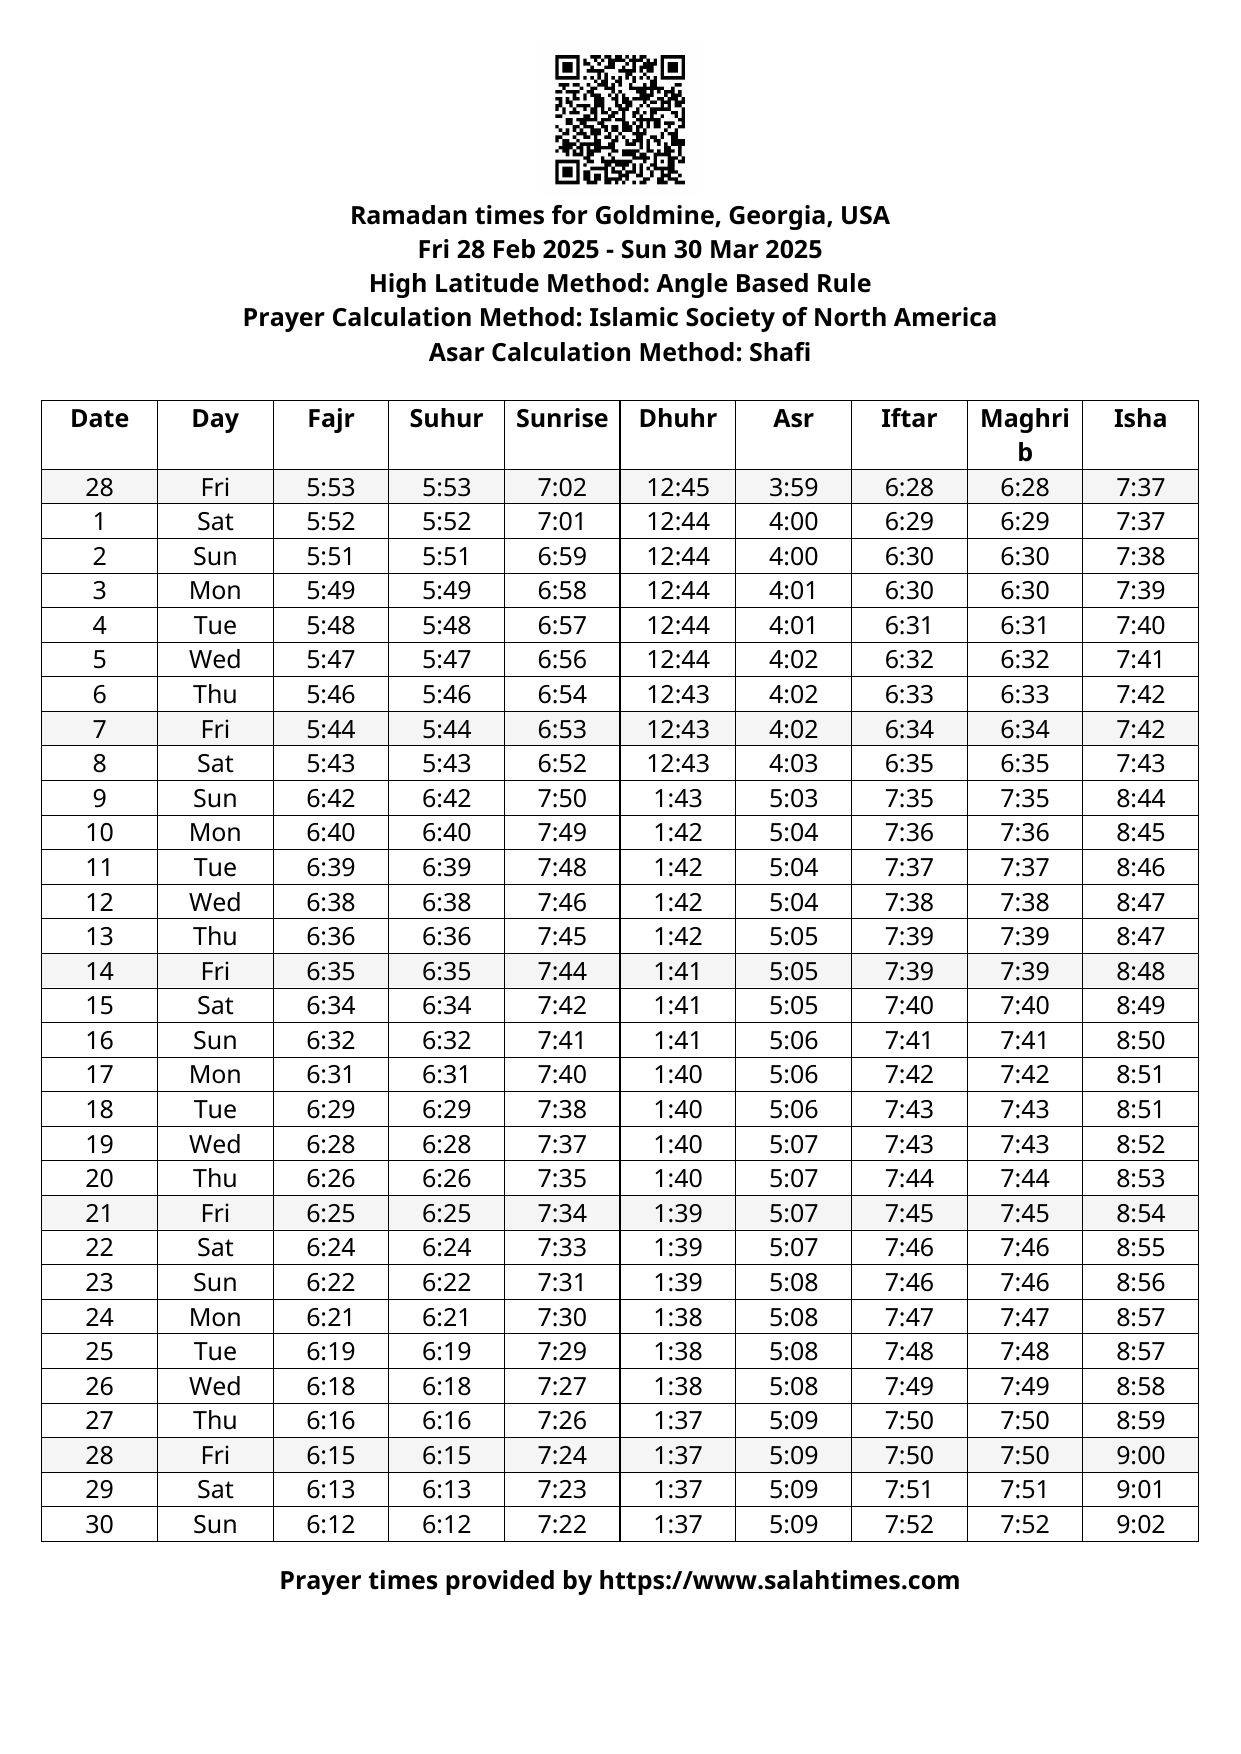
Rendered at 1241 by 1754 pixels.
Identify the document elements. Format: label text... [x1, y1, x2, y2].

table_header Isha [1083, 401, 1198, 469]
table_cell 6:18 [274, 1369, 388, 1402]
table_cell 6:12 [389, 1507, 504, 1541]
table_cell 7:50 [505, 781, 619, 814]
table_cell 4:00 [736, 539, 851, 572]
table_cell 20 [42, 1161, 157, 1195]
table_cell 5:08 [736, 1369, 851, 1402]
table_cell 6:31 [852, 608, 967, 642]
table_cell 6:15 [274, 1438, 388, 1472]
table_cell 5:07 [736, 1161, 851, 1195]
table_cell Sun [158, 1507, 273, 1541]
table_cell Thu [158, 919, 273, 953]
table_cell 3:59 [736, 470, 851, 503]
table_cell 19 [42, 1127, 157, 1160]
table_header Iftar [852, 401, 967, 469]
table_cell 7:35 [968, 781, 1082, 814]
table_cell 6:38 [389, 885, 504, 918]
table_cell 7:45 [968, 1196, 1082, 1229]
table_cell 5:05 [736, 954, 851, 987]
table_cell 6:34 [852, 712, 967, 745]
table_cell 6:34 [389, 989, 504, 1022]
table_cell 12:44 [621, 574, 735, 607]
table_cell 5:53 [389, 470, 504, 503]
table_cell 4:00 [736, 504, 851, 538]
table_cell 5:49 [274, 574, 388, 607]
table_cell 7:41 [968, 1023, 1082, 1057]
table_header Date [42, 401, 157, 469]
table_cell 6:28 [274, 1127, 388, 1160]
table_cell 9:00 [1083, 1438, 1198, 1472]
table_cell Mon [158, 1058, 273, 1091]
table_cell 7:43 [852, 1092, 967, 1126]
table_cell 7:50 [968, 1404, 1082, 1437]
table_cell 6 [42, 677, 157, 711]
table_cell 1:37 [621, 1438, 735, 1472]
table_cell 11 [42, 850, 157, 884]
table_header Dhuhr [621, 401, 735, 469]
table_cell 7:46 [968, 1265, 1082, 1299]
table_cell 13 [42, 919, 157, 953]
table_cell 6:32 [274, 1023, 388, 1057]
table_cell 6:58 [505, 574, 619, 607]
table_cell 5:47 [274, 643, 388, 676]
table_cell 14 [42, 954, 157, 987]
table_cell 27 [42, 1404, 157, 1437]
table_cell 21 [42, 1196, 157, 1229]
table_cell 7:48 [968, 1334, 1082, 1368]
table_cell 5:08 [736, 1300, 851, 1333]
table_cell 8:47 [1083, 919, 1198, 953]
table_cell 6:13 [274, 1473, 388, 1506]
table_cell 8:48 [1083, 954, 1198, 987]
table_cell 6:22 [274, 1265, 388, 1299]
table_cell 1:39 [621, 1196, 735, 1229]
table_cell 8:46 [1083, 850, 1198, 884]
table_header Fajr [274, 401, 388, 469]
table_cell 1:42 [621, 919, 735, 953]
table_cell 8:57 [1083, 1300, 1198, 1333]
table_cell 24 [42, 1300, 157, 1333]
table_cell 8 [42, 746, 157, 780]
text Prayer Calculation Method: Islamic Society of North America [42, 300, 1198, 334]
table_cell 6:24 [389, 1231, 504, 1264]
table_cell 6:29 [968, 504, 1082, 538]
table_cell 7:43 [852, 1127, 967, 1160]
table_cell 4:02 [736, 643, 851, 676]
table_cell 1:42 [621, 850, 735, 884]
table_cell 6:19 [274, 1334, 388, 1368]
table_cell Thu [158, 677, 273, 711]
table_cell 5:04 [736, 850, 851, 884]
table_cell 7:49 [968, 1369, 1082, 1402]
table_cell Mon [158, 816, 273, 849]
table_cell Fri [158, 954, 273, 987]
text Prayer times provided by https://www.salahtimes.com [42, 1563, 1198, 1597]
table_cell 6:54 [505, 677, 619, 711]
table_cell 8:51 [1083, 1092, 1198, 1126]
table_header Day [158, 401, 273, 469]
table_cell 4 [42, 608, 157, 642]
table_cell 6:35 [274, 954, 388, 987]
table_cell 7:42 [505, 989, 619, 1022]
table_cell 1:39 [621, 1265, 735, 1299]
table_cell 7:49 [505, 816, 619, 849]
table_cell 1:38 [621, 1369, 735, 1402]
table_cell 6:39 [274, 850, 388, 884]
table_cell 29 [42, 1473, 157, 1506]
table_cell 7:40 [852, 989, 967, 1022]
table_cell 7:51 [968, 1473, 1082, 1506]
table_cell 6:29 [389, 1092, 504, 1126]
table_cell 7:38 [1083, 539, 1198, 572]
table_cell 4:02 [736, 677, 851, 711]
table_cell 7:39 [968, 919, 1082, 953]
table_cell 6:21 [274, 1300, 388, 1333]
table_cell 5:09 [736, 1507, 851, 1541]
table_cell 6:22 [389, 1265, 504, 1299]
table_cell 5:46 [274, 677, 388, 711]
table_cell 6:32 [389, 1023, 504, 1057]
table_cell 7:42 [1083, 712, 1198, 745]
table_cell 5:09 [736, 1473, 851, 1506]
table_cell 5:46 [389, 677, 504, 711]
table_cell 9:02 [1083, 1507, 1198, 1541]
table_cell 7:01 [505, 504, 619, 538]
table_cell 5:05 [736, 919, 851, 953]
table_cell 12:44 [621, 643, 735, 676]
table_cell 6:32 [968, 643, 1082, 676]
table_cell 1:38 [621, 1300, 735, 1333]
table_cell 7:45 [505, 919, 619, 953]
table_cell 7:33 [505, 1231, 619, 1264]
table_cell Sat [158, 1231, 273, 1264]
table_cell 8:45 [1083, 816, 1198, 849]
table_cell 6:42 [389, 781, 504, 814]
table_cell 1:37 [621, 1473, 735, 1506]
table_cell 6:13 [389, 1473, 504, 1506]
text Asar Calculation Method: Shafi [42, 334, 1198, 368]
table_cell 17 [42, 1058, 157, 1091]
table_cell 3 [42, 574, 157, 607]
table_cell 1:37 [621, 1507, 735, 1541]
table_cell Wed [158, 643, 273, 676]
table_cell 5:06 [736, 1058, 851, 1091]
table_cell 5:06 [736, 1092, 851, 1126]
table_cell 7:46 [852, 1265, 967, 1299]
table_cell 6:16 [389, 1404, 504, 1437]
table_cell 7:38 [968, 885, 1082, 918]
table_cell 7:39 [852, 919, 967, 953]
table_header Sunrise [505, 401, 619, 469]
table_header Suhur [389, 401, 504, 469]
table_cell 6:16 [274, 1404, 388, 1437]
table_cell 4:01 [736, 608, 851, 642]
table_cell 5:49 [389, 574, 504, 607]
table_cell 5:53 [274, 470, 388, 503]
table_cell 7:42 [968, 1058, 1082, 1091]
table_cell Sun [158, 781, 273, 814]
table_cell 12:44 [621, 539, 735, 572]
table_cell 1:40 [621, 1161, 735, 1195]
table_cell 1:40 [621, 1092, 735, 1126]
table_cell 1 [42, 504, 157, 538]
table_cell 7:47 [852, 1300, 967, 1333]
table_cell 7:23 [505, 1473, 619, 1506]
table_cell 6:19 [389, 1334, 504, 1368]
table_cell Sun [158, 539, 273, 572]
table_cell 7:43 [968, 1092, 1082, 1126]
table_cell 7:46 [852, 1231, 967, 1264]
table_cell 6:36 [389, 919, 504, 953]
table_cell Sun [158, 1023, 273, 1057]
table_cell 6:26 [274, 1161, 388, 1195]
table_cell 6:33 [968, 677, 1082, 711]
table_cell Sat [158, 746, 273, 780]
table_cell 4:02 [736, 712, 851, 745]
table_cell 6:31 [389, 1058, 504, 1091]
table_cell 1:37 [621, 1404, 735, 1437]
table_cell 8:54 [1083, 1196, 1198, 1229]
table_cell 9 [42, 781, 157, 814]
table_cell 7:38 [505, 1092, 619, 1126]
table_cell 7:27 [505, 1369, 619, 1402]
table_cell Sat [158, 989, 273, 1022]
table_cell 25 [42, 1334, 157, 1368]
table_cell 6:15 [389, 1438, 504, 1472]
table_cell 5:03 [736, 781, 851, 814]
table_cell 28 [42, 1438, 157, 1472]
table_cell 6:52 [505, 746, 619, 780]
table_cell Wed [158, 885, 273, 918]
table_cell 5:08 [736, 1334, 851, 1368]
table_cell 7:52 [968, 1507, 1082, 1541]
table_cell 15 [42, 989, 157, 1022]
table_cell 28 [42, 470, 157, 503]
table_cell Fri [158, 1196, 273, 1229]
table_cell 12:44 [621, 608, 735, 642]
table_cell 7:47 [968, 1300, 1082, 1333]
table_cell Mon [158, 574, 273, 607]
table_cell 7:37 [1083, 504, 1198, 538]
table_cell 6:31 [274, 1058, 388, 1091]
table_cell 5:07 [736, 1127, 851, 1160]
table_cell Fri [158, 470, 273, 503]
table_cell 7:43 [1083, 746, 1198, 780]
table_cell 1:43 [621, 781, 735, 814]
table_cell Tue [158, 1334, 273, 1368]
table_cell 7:39 [1083, 574, 1198, 607]
table_cell 5:08 [736, 1265, 851, 1299]
table_cell 7:48 [852, 1334, 967, 1368]
table_cell 7:42 [1083, 677, 1198, 711]
table_cell 7:46 [968, 1231, 1082, 1264]
table_cell 7:40 [505, 1058, 619, 1091]
table_cell 12:43 [621, 677, 735, 711]
table_cell 5:48 [274, 608, 388, 642]
table_cell 8:51 [1083, 1058, 1198, 1091]
table_cell 7:29 [505, 1334, 619, 1368]
table_cell 6:35 [968, 746, 1082, 780]
table_cell Sun [158, 1265, 273, 1299]
text High Latitude Method: Angle Based Rule [42, 266, 1198, 300]
table_cell 5:09 [736, 1404, 851, 1437]
table_cell 7:41 [1083, 643, 1198, 676]
table_cell 6:53 [505, 712, 619, 745]
table_cell 7:31 [505, 1265, 619, 1299]
table_cell 6:59 [505, 539, 619, 572]
table_cell 1:40 [621, 1127, 735, 1160]
table_cell 1:39 [621, 1231, 735, 1264]
table_cell 6:29 [852, 504, 967, 538]
table_cell 6:30 [968, 539, 1082, 572]
table_cell 6:12 [274, 1507, 388, 1541]
table_cell Tue [158, 1092, 273, 1126]
table_cell 7:40 [1083, 608, 1198, 642]
table_cell 7:34 [505, 1196, 619, 1229]
table_cell 7:41 [505, 1023, 619, 1057]
table_cell 6:32 [852, 643, 967, 676]
table_cell 30 [42, 1507, 157, 1541]
table_cell 6:31 [968, 608, 1082, 642]
table_cell 7:48 [505, 850, 619, 884]
table_cell 8:58 [1083, 1369, 1198, 1402]
table_cell 16 [42, 1023, 157, 1057]
table_cell Wed [158, 1369, 273, 1402]
table_cell 7:41 [852, 1023, 967, 1057]
table_cell 7:42 [852, 1058, 967, 1091]
table_cell 6:26 [389, 1161, 504, 1195]
table_cell 5:48 [389, 608, 504, 642]
table_cell Sat [158, 1473, 273, 1506]
table_cell Sat [158, 504, 273, 538]
table_cell 5:51 [389, 539, 504, 572]
table_cell 7:22 [505, 1507, 619, 1541]
table_cell 7:02 [505, 470, 619, 503]
table_cell 6:39 [389, 850, 504, 884]
table_cell 12 [42, 885, 157, 918]
table_cell 2 [42, 539, 157, 572]
table_cell 8:57 [1083, 1334, 1198, 1368]
picture [542, 41, 699, 198]
table_cell Mon [158, 1300, 273, 1333]
table_cell 7:52 [852, 1507, 967, 1541]
table_cell 8:47 [1083, 885, 1198, 918]
table_cell 12:44 [621, 504, 735, 538]
table_cell 5:05 [736, 989, 851, 1022]
table_cell 7:40 [968, 989, 1082, 1022]
table_cell 6:28 [968, 470, 1082, 503]
table_cell 8:53 [1083, 1161, 1198, 1195]
table_cell 8:44 [1083, 781, 1198, 814]
table_cell 7:35 [852, 781, 967, 814]
table_cell 5:52 [274, 504, 388, 538]
table_cell 6:40 [274, 816, 388, 849]
table_header Asr [736, 401, 851, 469]
table_cell 7:43 [968, 1127, 1082, 1160]
table_cell 5:07 [736, 1231, 851, 1264]
table_cell 26 [42, 1369, 157, 1402]
table_cell 5:43 [274, 746, 388, 780]
table_cell 6:56 [505, 643, 619, 676]
table_cell 7:50 [852, 1438, 967, 1472]
table_cell 6:35 [852, 746, 967, 780]
table_cell 6:30 [968, 574, 1082, 607]
table_cell Fri [158, 712, 273, 745]
table_cell 7:37 [968, 850, 1082, 884]
table_cell 4:03 [736, 746, 851, 780]
table_cell Wed [158, 1127, 273, 1160]
table_cell 12:43 [621, 712, 735, 745]
table_cell 7:45 [852, 1196, 967, 1229]
table_cell 5:44 [274, 712, 388, 745]
table_cell 10 [42, 816, 157, 849]
table_cell 4:01 [736, 574, 851, 607]
table_cell 5:51 [274, 539, 388, 572]
table_cell 1:42 [621, 885, 735, 918]
table_cell 6:36 [274, 919, 388, 953]
text Ramadan times for Goldmine, Georgia, USA [42, 198, 1198, 232]
table_cell Thu [158, 1161, 273, 1195]
table_cell 7:46 [505, 885, 619, 918]
table_cell 6:34 [274, 989, 388, 1022]
table_cell 7:50 [968, 1438, 1082, 1472]
table_cell 7:44 [968, 1161, 1082, 1195]
table_cell 1:41 [621, 989, 735, 1022]
table_cell 5:06 [736, 1023, 851, 1057]
table_cell 1:40 [621, 1058, 735, 1091]
table_cell 6:38 [274, 885, 388, 918]
table_cell 5:04 [736, 885, 851, 918]
table_cell 1:38 [621, 1334, 735, 1368]
table_cell 5:04 [736, 816, 851, 849]
table_cell 8:56 [1083, 1265, 1198, 1299]
table_cell 8:50 [1083, 1023, 1198, 1057]
text Fri 28 Feb 2025 - Sun 30 Mar 2025 [42, 232, 1198, 266]
table_cell 6:28 [852, 470, 967, 503]
table_cell Tue [158, 608, 273, 642]
table_cell 7:44 [505, 954, 619, 987]
table_cell Tue [158, 850, 273, 884]
table_cell 18 [42, 1092, 157, 1126]
table_cell 8:59 [1083, 1404, 1198, 1437]
table_cell 7:37 [852, 850, 967, 884]
table_cell 6:30 [852, 539, 967, 572]
table_cell 6:57 [505, 608, 619, 642]
table_cell 7:51 [852, 1473, 967, 1506]
table_cell 7:35 [505, 1161, 619, 1195]
table_cell Fri [158, 1438, 273, 1472]
table_cell 8:52 [1083, 1127, 1198, 1160]
table_cell 6:30 [852, 574, 967, 607]
table_cell 7:39 [968, 954, 1082, 987]
table_cell 7:37 [505, 1127, 619, 1160]
table_cell 1:41 [621, 1023, 735, 1057]
table_cell 7:36 [968, 816, 1082, 849]
table_cell 6:24 [274, 1231, 388, 1264]
table_cell 7:38 [852, 885, 967, 918]
table_cell 5 [42, 643, 157, 676]
table_cell 12:45 [621, 470, 735, 503]
table_cell 6:25 [274, 1196, 388, 1229]
table_cell 9:01 [1083, 1473, 1198, 1506]
table_cell 1:42 [621, 816, 735, 849]
table_cell 5:52 [389, 504, 504, 538]
table_cell 5:09 [736, 1438, 851, 1472]
table_cell 6:35 [389, 954, 504, 987]
table_cell 12:43 [621, 746, 735, 780]
table_header Maghrib [968, 401, 1082, 469]
table_cell 6:25 [389, 1196, 504, 1229]
table_cell 1:41 [621, 954, 735, 987]
table_cell 6:42 [274, 781, 388, 814]
table_cell 6:34 [968, 712, 1082, 745]
table_cell 7:39 [852, 954, 967, 987]
table_cell 5:44 [389, 712, 504, 745]
table_cell 8:49 [1083, 989, 1198, 1022]
table_cell 6:33 [852, 677, 967, 711]
table_cell 6:21 [389, 1300, 504, 1333]
table_cell 6:18 [389, 1369, 504, 1402]
table_cell 6:40 [389, 816, 504, 849]
table_cell 5:47 [389, 643, 504, 676]
table_cell 7 [42, 712, 157, 745]
table_cell 6:28 [389, 1127, 504, 1160]
table_cell 8:55 [1083, 1231, 1198, 1264]
table_cell 7:30 [505, 1300, 619, 1333]
table_cell 7:36 [852, 816, 967, 849]
table_cell 5:43 [389, 746, 504, 780]
table_cell 6:29 [274, 1092, 388, 1126]
table_cell 5:07 [736, 1196, 851, 1229]
table_cell 7:37 [1083, 470, 1198, 503]
table_cell 7:24 [505, 1438, 619, 1472]
table_cell 7:50 [852, 1404, 967, 1437]
table_cell 7:49 [852, 1369, 967, 1402]
table_cell 7:26 [505, 1404, 619, 1437]
table_cell 7:44 [852, 1161, 967, 1195]
table_cell 22 [42, 1231, 157, 1264]
table_cell 23 [42, 1265, 157, 1299]
table_cell Thu [158, 1404, 273, 1437]
